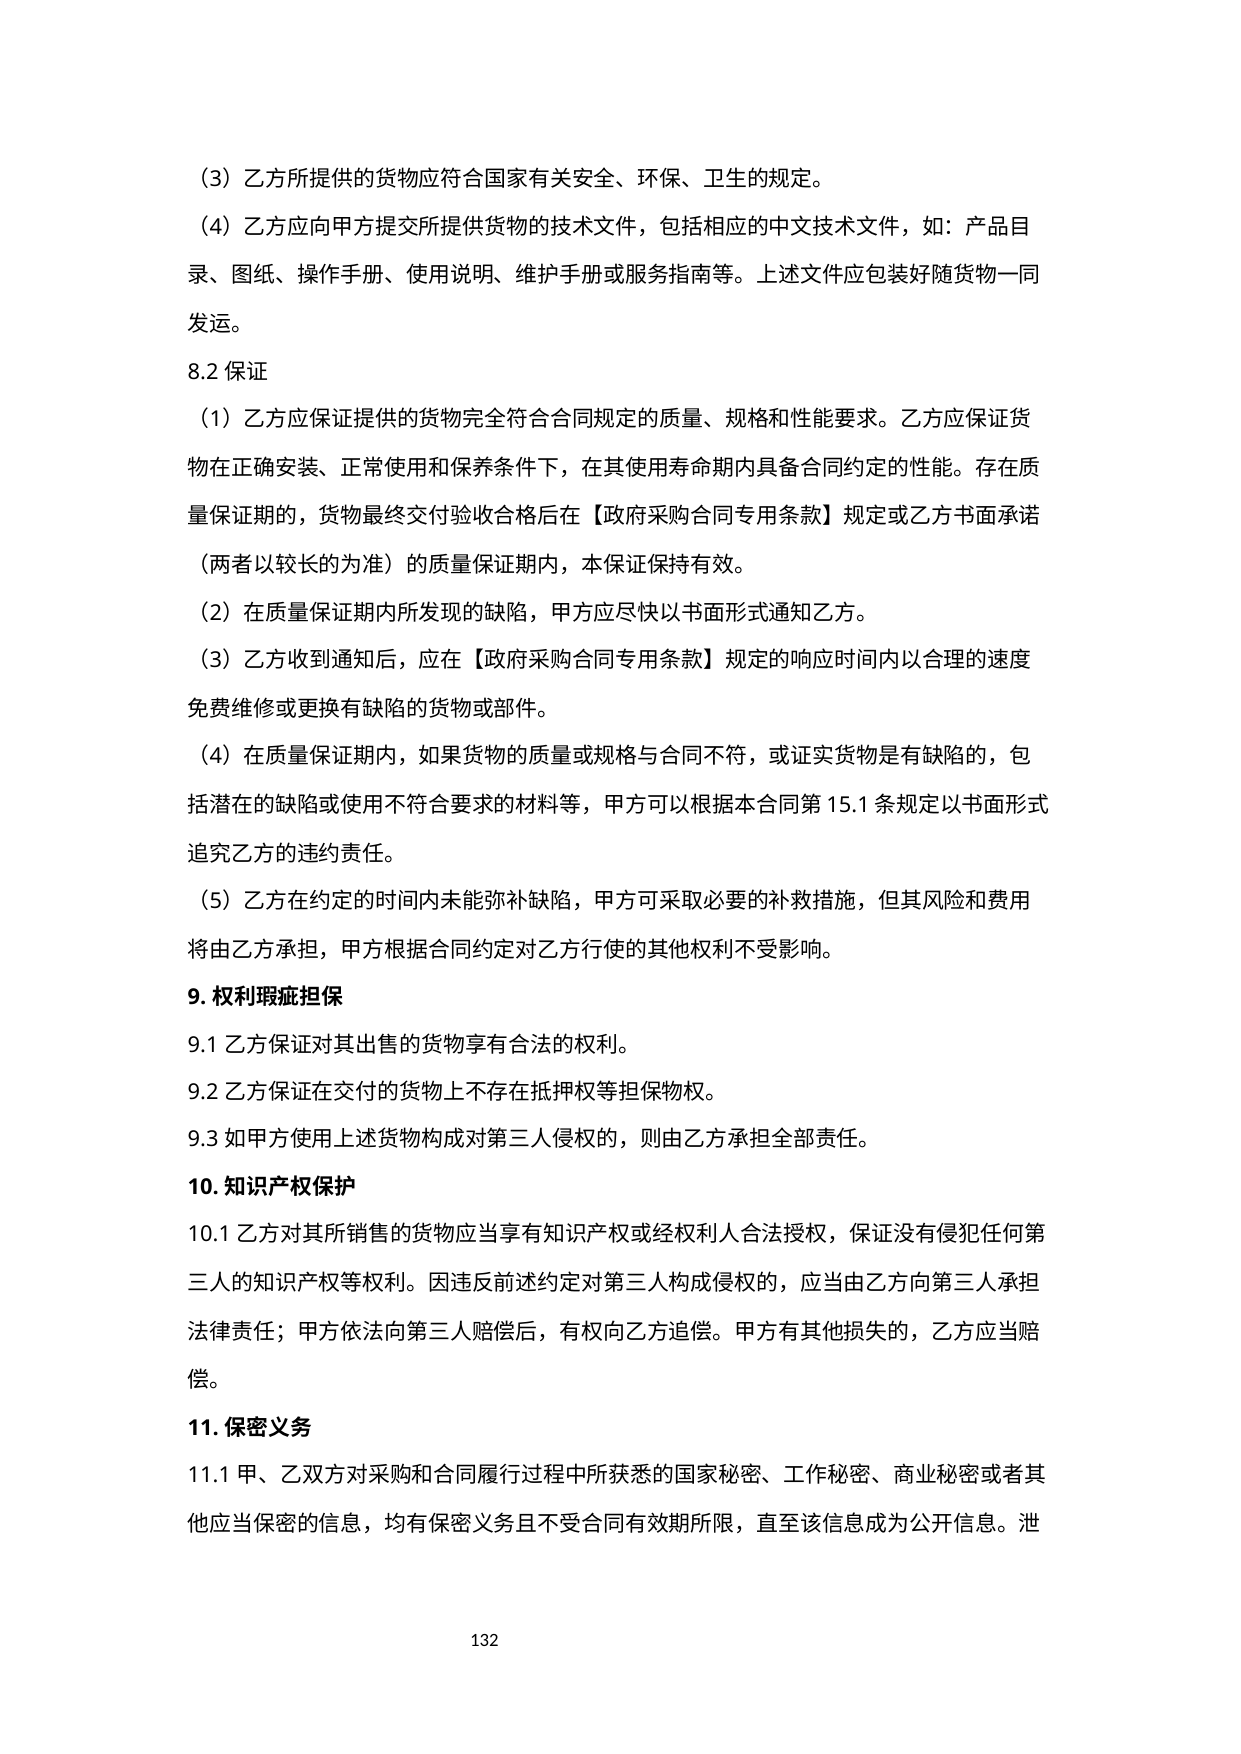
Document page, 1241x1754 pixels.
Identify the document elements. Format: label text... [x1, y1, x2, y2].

text （4）乙方应向甲方提交所提供货物的技术文件，包括相应的中文技术文件，如：产品目录、图纸、操作手册、使用说明、维护手册或服务指南等。上述文件应包装好随货物一同发运。 [187, 209, 1053, 339]
text 9. 权利瑕疵担保 [187, 980, 1053, 1012]
text 8.2 保证 [187, 354, 1053, 387]
text 9.2 乙方保证在交付的货物上不存在抵押权等担保物权。 [187, 1075, 1053, 1107]
text 10.1 乙方对其所销售的货物应当享有知识产权或经权利人合法授权，保证没有侵犯任何第三人的知识产权等权利。因违反前述约定对第三人构成侵权的，应当由乙方向第三人承担法律责任；甲方依法向第三人赔偿后，有权向乙方追偿。甲方有其他损失的，乙方应当赔偿。 [187, 1217, 1053, 1396]
text （3）乙方所提供的货物应符合国家有关安全、环保、卫生的规定。 [187, 162, 1053, 194]
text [187, 1458, 1053, 1539]
text （2）在质量保证期内所发现的缺陷，甲方应尽快以书面形式通知乙方。 [187, 595, 1053, 628]
text （4）在质量保证期内，如果货物的质量或规格与合同不符，或证实货物是有缺陷的，包括潜在的缺陷或使用不符合要求的材料等，甲方可以根据本合同第15.1条规定以书面形式追究乙方的违约责任。 [187, 739, 1053, 869]
text 9.1 乙方保证对其出售的货物享有合法的权利。 [187, 1027, 1053, 1060]
text （5）乙方在约定的时间内未能弥补缺陷，甲方可采取必要的补救措施，但其风险和费用将由乙方承担，甲方根据合同约定对乙方行使的其他权利不受影响。 [187, 884, 1053, 965]
text 9.3 如甲方使用上述货物构成对第三人侵权的，则由乙方承担全部责任。 [187, 1122, 1053, 1154]
text （1）乙方应保证提供的货物完全符合合同规定的质量、规格和性能要求。乙方应保证货物在正确安装、正常使用和保养条件下，在其使用寿命期内具备合同约定的性能。存在质量保证期的，货物最终交付验收合格后在【政府采购合同专用条款】规定或乙方书面承诺（两者以较长的为准）的质量保证期内，本保证保持有效。 [187, 402, 1053, 580]
text 10. 知识产权保护 [187, 1169, 1053, 1202]
text （3）乙方收到通知后，应在【政府采购合同专用条款】规定的响应时间内以合理的速度免费维修或更换有缺陷的货物或部件。 [187, 643, 1053, 724]
text 11. 保密义务 [187, 1411, 1053, 1443]
